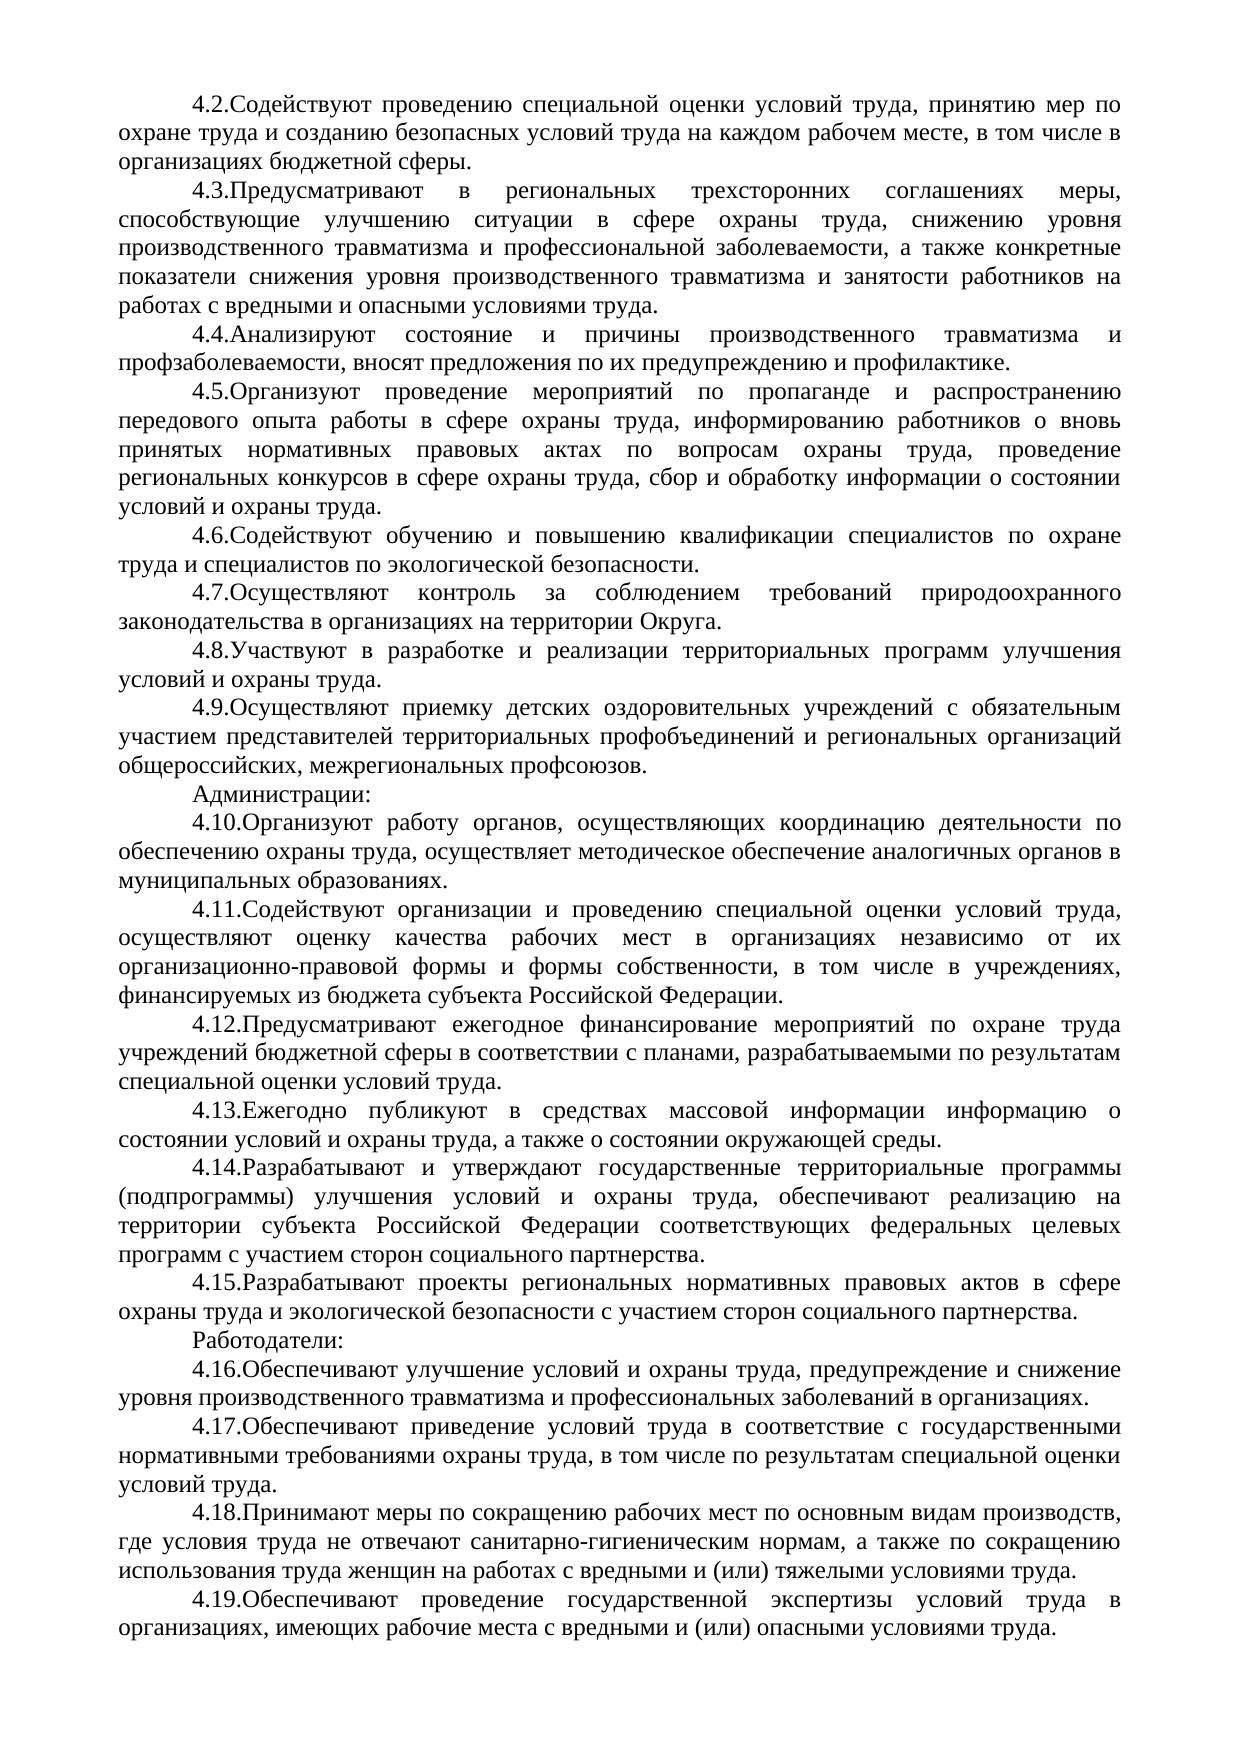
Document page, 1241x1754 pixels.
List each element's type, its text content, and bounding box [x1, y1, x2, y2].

text 4.9.Осуществляют приемку детских оздоровительных учреждений с обязательным участием представителей территориальных профобъединений и региональных организаций общероссийских, межрегиональных профсоюзов. [118, 692, 1122, 779]
text 4.17.Обеспечивают приведение условий труда в соответствие с государственными нормативными требованиями охраны труда, в том числе по результатам специальной оценки условий труда. [118, 1411, 1122, 1497]
text 4.18.Принимают меры по сокращению рабочих мест по основным видам производств, где условия труда не отвечают санитарно-гигиеническим нормам, а также по сокращению использования труда женщин на работах с вредными и (или) тяжелыми условиями труда. [118, 1497, 1122, 1584]
text Администрации: [118, 779, 1122, 807]
text 4.10.Организуют работу органов, осуществляющих координацию деятельности по обеспечению охраны труда, осуществляет методическое обеспечение аналогичных органов в муниципальных образованиях. [118, 807, 1122, 894]
text 4.15.Разрабатывают проекты региональных нормативных правовых актов в сфере охраны труда и экологической безопасности с участием сторон социального партнерства. [118, 1267, 1122, 1325]
text 4.13.Ежегодно публикуют в средствах массовой информации информацию о состоянии условий и охраны труда, а также о состоянии окружающей среды. [118, 1095, 1122, 1152]
text 4.14.Разрабатывают и утверждают государственные территориальные программы (подпрограммы) улучшения условий и охраны труда, обеспечивают реализацию на территории субъекта Российской Федерации соответствующих федеральных целевых программ с участием сторон социального партнерства. [118, 1152, 1122, 1267]
text 4.4.Анализируют состояние и причины производственного травматизма и профзаболеваемости, вносят предложения по их предупреждению и профилактике. [118, 319, 1122, 376]
text 4.6.Содействуют обучению и повышению квалификации специалистов по охране труда и специалистов по экологической безопасности. [118, 520, 1122, 577]
text 4.3.Предусматривают в региональных трехсторонних соглашениях меры, способствующие улучшению ситуации в сфере охраны труда, снижению уровня производственного травматизма и профессиональной заболеваемости, а также конкретные показатели снижения уровня производственного травматизма и занятости работников на работах с вредными и опасными условиями труда. [118, 175, 1122, 319]
text 4.19.Обеспечивают проведение государственной экспертизы условий труда в организациях, имеющих рабочие места с вредными и (или) опасными условиями труда. [118, 1584, 1122, 1641]
text 4.7.Осуществляют контроль за соблюдением требований природоохранного законодательства в организациях на территории Округа. [118, 577, 1122, 635]
text 4.2.Содействуют проведению специальной оценки условий труда, принятию мер по охране труда и созданию безопасных условий труда на каждом рабочем месте, в том числе в организациях бюджетной сферы. [118, 89, 1122, 175]
text 4.5.Организуют проведение мероприятий по пропаганде и распространению передового опыта работы в сфере охраны труда, информированию работников о вновь принятых нормативных правовых актах по вопросам охраны труда, проведение региональных конкурсов в сфере охраны труда, сбор и обработку информации о состоянии условий и охраны труда. [118, 376, 1122, 520]
text 4.12.Предусматривают ежегодное финансирование мероприятий по охране труда учреждений бюджетной сферы в соответствии с планами, разрабатываемыми по результатам специальной оценки условий труда. [118, 1009, 1122, 1095]
text 4.8.Участвуют в разработке и реализации территориальных программ улучшения условий и охраны труда. [118, 635, 1122, 692]
text 4.16.Обеспечивают улучшение условий и охраны труда, предупреждение и снижение уровня производственного травматизма и профессиональных заболеваний в организациях. [118, 1354, 1122, 1411]
text 4.11.Содействуют организации и проведению специальной оценки условий труда, осуществляют оценку качества рабочих мест в организациях независимо от их организационно-правовой формы и формы собственности, в том числе в учреждениях, финансируемых из бюджета субъекта Российской Федерации. [118, 894, 1122, 1009]
text Работодатели: [118, 1325, 1122, 1354]
